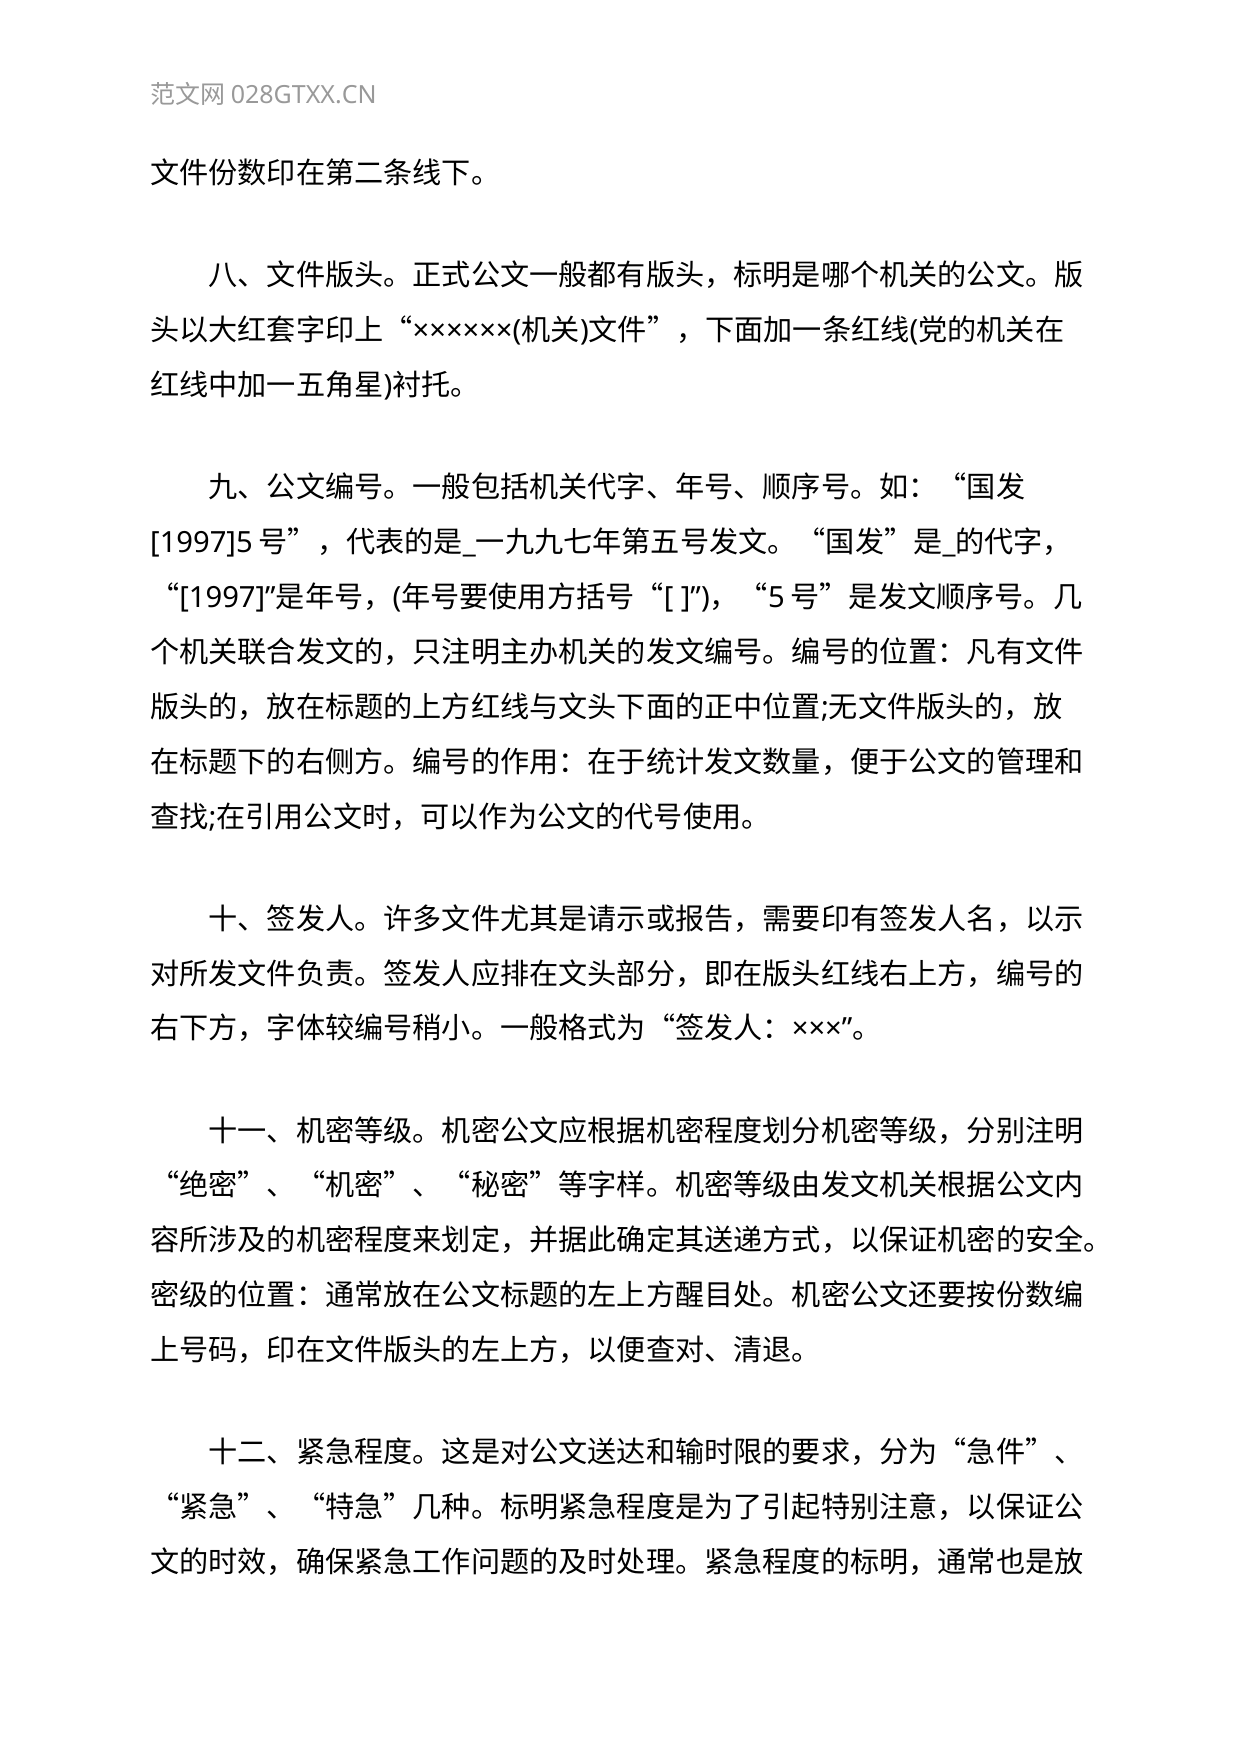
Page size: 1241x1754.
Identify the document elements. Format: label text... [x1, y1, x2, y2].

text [150, 1428, 1090, 1581]
text 八、文件版头。正式公文一般都有版头，标明是哪个机关的公文。版头以大红套字印上“××××××(机关)文件”，下面加一条红线(党的机关在红线中加一五角星)衬托。 [150, 252, 1090, 404]
text 十一、机密等级。机密公文应根据机密程度划分机密等级，分别注明“绝密”、“机密”、“秘密”等字样。机密等级由发文机关根据公文内容所涉及的机密程度来划定，并据此确定其送递方式，以保证机密的安全。密级的位置：通常放在公文标题的左上方醒目处。机密公文还要按份数编上号码，印在文件版头的左上方，以便查对、清退。 [150, 1107, 1090, 1369]
text 十、签发人。许多文件尤其是请示或报告，需要印有签发人名，以示对所发文件负责。签发人应排在文头部分，即在版头红线右上方，编号的右下方，字体较编号稍小。一般格式为“签发人：×××”。 [150, 895, 1090, 1047]
text 九、公文编号。一般包括机关代字、年号、顺序号。如：“国发[1997]5号”，代表的是_一九九七年第五号发文。“国发”是_的代字，“[1997]”是年号，(年号要使用方括号“[ ]”)，“5号”是发文顺序号。几个机关联合发文的，只注明主办机关的发文编号。编号的位置：凡有文件版头的，放在标题的上方红线与文头下面的正中位置;无文件版头的，放在标题下的右侧方。编号的作用：在于统计发文数量，便于公文的管理和查找;在引用公文时，可以作为公文的代号使用。 [150, 464, 1090, 836]
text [150, 150, 1090, 192]
